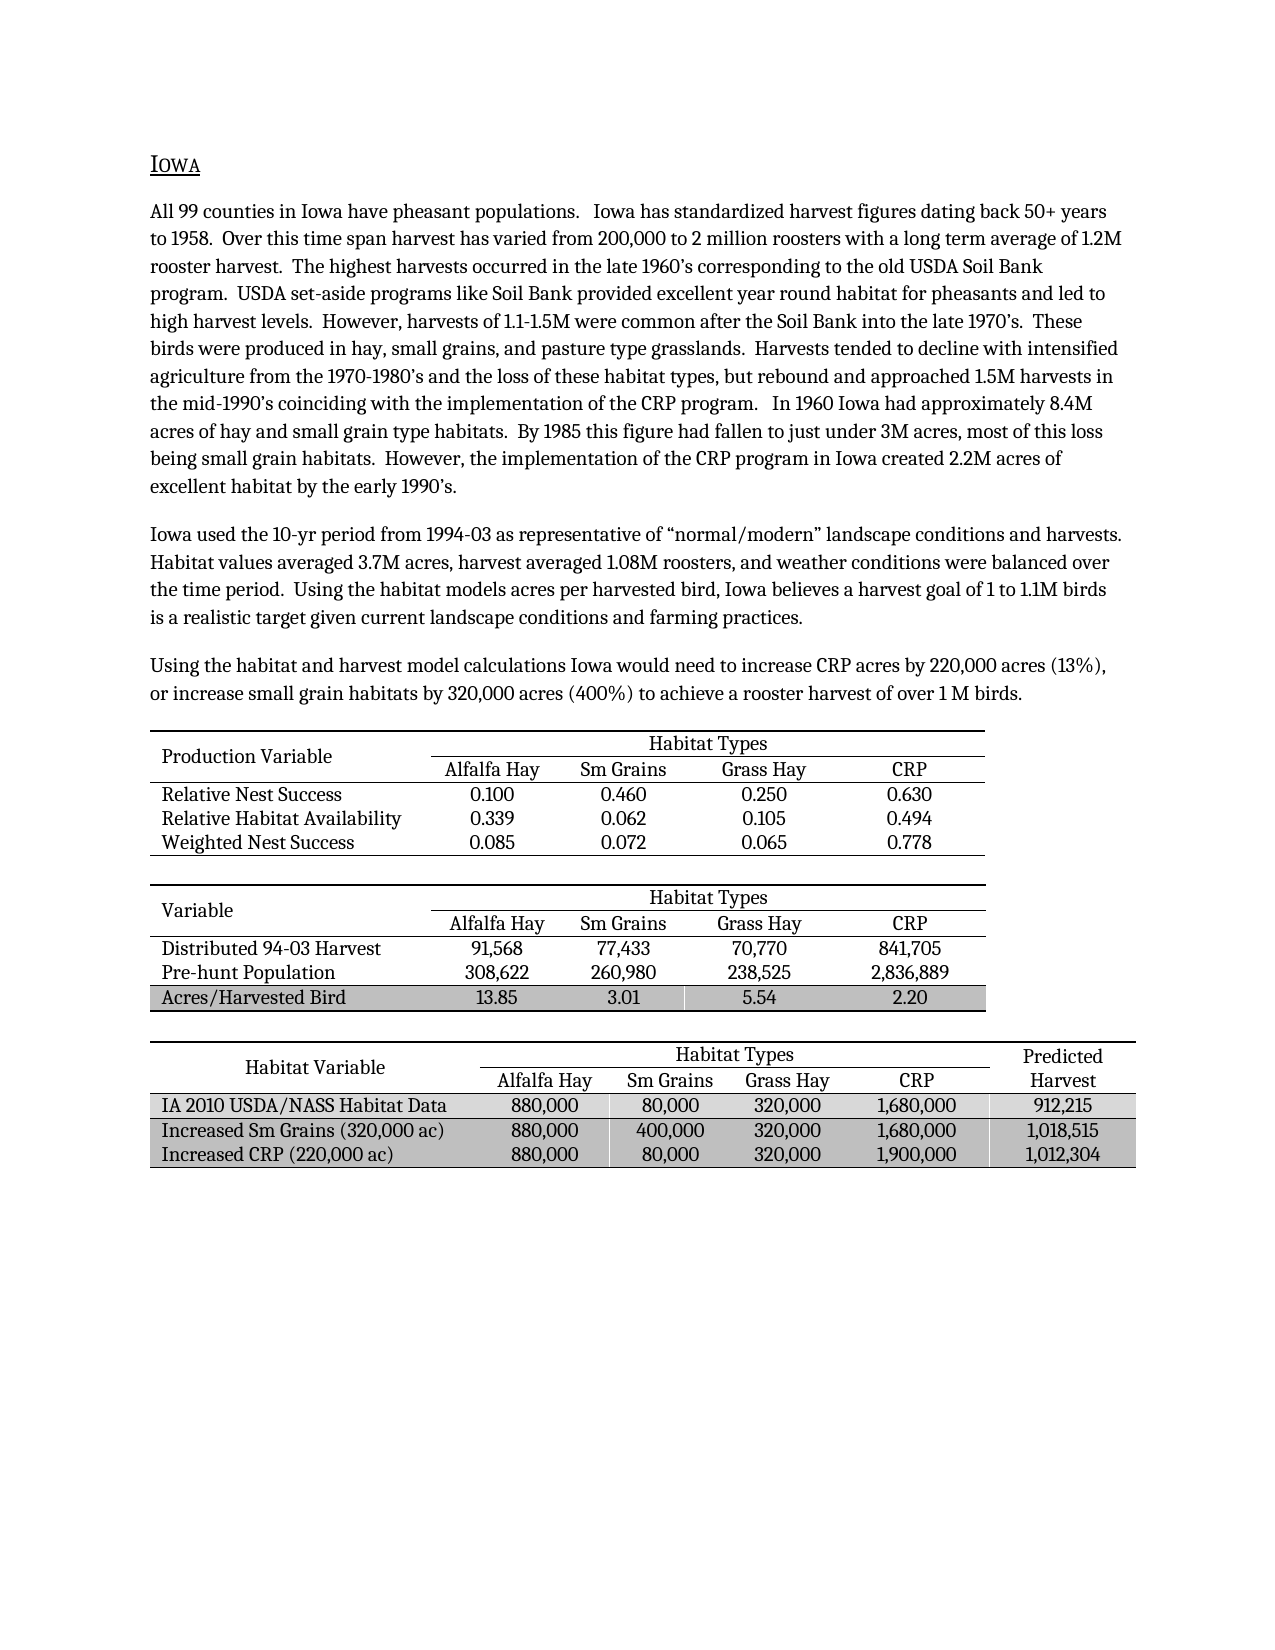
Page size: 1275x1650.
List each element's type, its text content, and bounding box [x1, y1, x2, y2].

table_cell 5.54 [685, 986, 834, 1010]
table_cell Relative Habitat Availability [150, 807, 431, 831]
table_cell Alfalfa Hay [431, 911, 563, 936]
text Iowa [150, 150, 1125, 179]
table_cell 1,018,515 [990, 1119, 1136, 1143]
table_cell 880,000 [480, 1119, 609, 1143]
table_cell 0.630 [834, 783, 984, 807]
table_cell 91,568 [431, 937, 563, 961]
table_cell 0.072 [553, 831, 694, 854]
table_cell 1,900,000 [844, 1143, 989, 1167]
table_cell 0.778 [834, 831, 984, 854]
text All 99 counties in Iowa have pheasant populations. Iowa has standardized harvest figures dating back 50+ years to 1958. Over this time span harvest has varied from 200,000 to 2 million roosters with a long term average of 1.2M rooster harvest. The highest harvests occurred in the late 1960’s corresponding to the old USDA Soil Bank program. USDA set-aside programs like Soil Bank provided excellent year round habitat for pheasants and led to high harvest levels. However, harvests of 1.1-1.5M were common after the Soil Bank into the late 1970’s. These birds were produced in hay, small grains, and pasture type grasslands. Harvests tended to decline with intensified agriculture from the 1970-1980’s and the loss of these habitat types, but rebound and approached 1.5M harvests in the mid-1990’s coinciding with the implementation of the CRP program. In 1960 Iowa had approximately 8.4M acres of hay and small grain type habitats. By 1985 this figure had fallen to just under 3M acres, most of this loss being small grain habitats. However, the implementation of the CRP program in Iowa created 2.2M acres of excellent habitat by the early 1990’s. [150, 199, 1125, 498]
table_cell 841,705 [834, 937, 986, 961]
table_cell 0.250 [694, 783, 834, 807]
table_cell 70,770 [685, 937, 834, 961]
table_cell Increased CRP (220,000 ac) [150, 1143, 480, 1167]
table_cell Grass Hay [694, 757, 834, 782]
table_cell IA 2010 USDA/NASS Habitat Data [150, 1094, 480, 1118]
table_cell 77,433 [563, 937, 684, 961]
table_cell 1,680,000 [844, 1094, 989, 1118]
table_cell 0.105 [694, 807, 834, 831]
table_cell 0.339 [431, 807, 553, 831]
text Using the habitat and harvest model calculations Iowa would need to increase CRP acres by 220,000 acres (13%), or increase small grain habitats by 320,000 acres (400%) to achieve a rooster harvest of over 1 M birds. [150, 654, 1125, 705]
table_header Production Variable [150, 732, 431, 782]
table_cell 2,836,889 [834, 961, 986, 985]
text Iowa used the 10-yr period from 1994-03 as representative of “normal/modern” landscape conditions and harvests. Habitat values averaged 3.7M acres, harvest averaged 1.08M roosters, and weather conditions were balanced over the time period. Using the habitat models acres per harvested bird, Iowa believes a harvest goal of 1 to 1.1M birds is a realistic target given current landscape conditions and farming practices. [150, 523, 1125, 629]
table_header Habitat Types [480, 1043, 989, 1067]
table_header Variable [150, 886, 431, 936]
table_cell 3.01 [563, 986, 684, 1010]
table_cell Alfalfa Hay [480, 1068, 609, 1093]
table_cell Increased Sm Grains (320,000 ac) [150, 1119, 480, 1143]
table_cell 80,000 [610, 1094, 731, 1118]
table_cell Grass Hay [685, 911, 834, 936]
table_cell Pre-hunt Population [150, 961, 431, 985]
table_cell Acres/Harvested Bird [150, 986, 431, 1010]
table_cell 1,680,000 [844, 1119, 989, 1143]
table_cell 238,525 [685, 961, 834, 985]
table_cell Relative Nest Success [150, 783, 431, 807]
table_cell 320,000 [731, 1119, 844, 1143]
table_cell CRP [834, 911, 986, 936]
table_cell 0.494 [834, 807, 984, 831]
table_cell 400,000 [610, 1119, 731, 1143]
table_cell 0.062 [553, 807, 694, 831]
table_header Habitat Variable [150, 1043, 480, 1093]
table_cell Sm Grains [553, 757, 694, 782]
table_header Habitat Types [431, 732, 984, 756]
table_cell 308,622 [431, 961, 563, 985]
table_cell 320,000 [731, 1094, 844, 1118]
table_header Predicted Harvest [990, 1043, 1136, 1093]
table_cell 2.20 [834, 986, 986, 1010]
table_cell 80,000 [610, 1143, 731, 1167]
table_cell 880,000 [480, 1094, 609, 1118]
table_cell 1,012,304 [990, 1143, 1136, 1167]
table_cell Alfalfa Hay [431, 757, 553, 782]
table_cell Sm Grains [610, 1068, 731, 1093]
table_cell 0.100 [431, 783, 553, 807]
table_cell Grass Hay [731, 1068, 844, 1093]
table_cell 260,980 [563, 961, 684, 985]
table_cell CRP [834, 757, 984, 782]
table_cell Weighted Nest Success [150, 831, 431, 854]
table_cell 13.85 [431, 986, 563, 1010]
table_cell 880,000 [480, 1143, 609, 1167]
table_header Habitat Types [431, 886, 986, 910]
table_cell Sm Grains [563, 911, 684, 936]
table_cell CRP [844, 1068, 989, 1093]
table_cell Distributed 94-03 Harvest [150, 937, 431, 961]
table_cell 0.065 [694, 831, 834, 854]
table_cell 0.460 [553, 783, 694, 807]
table_cell 0.085 [431, 831, 553, 854]
table_cell 912,215 [990, 1094, 1136, 1118]
table_cell 320,000 [731, 1143, 844, 1167]
